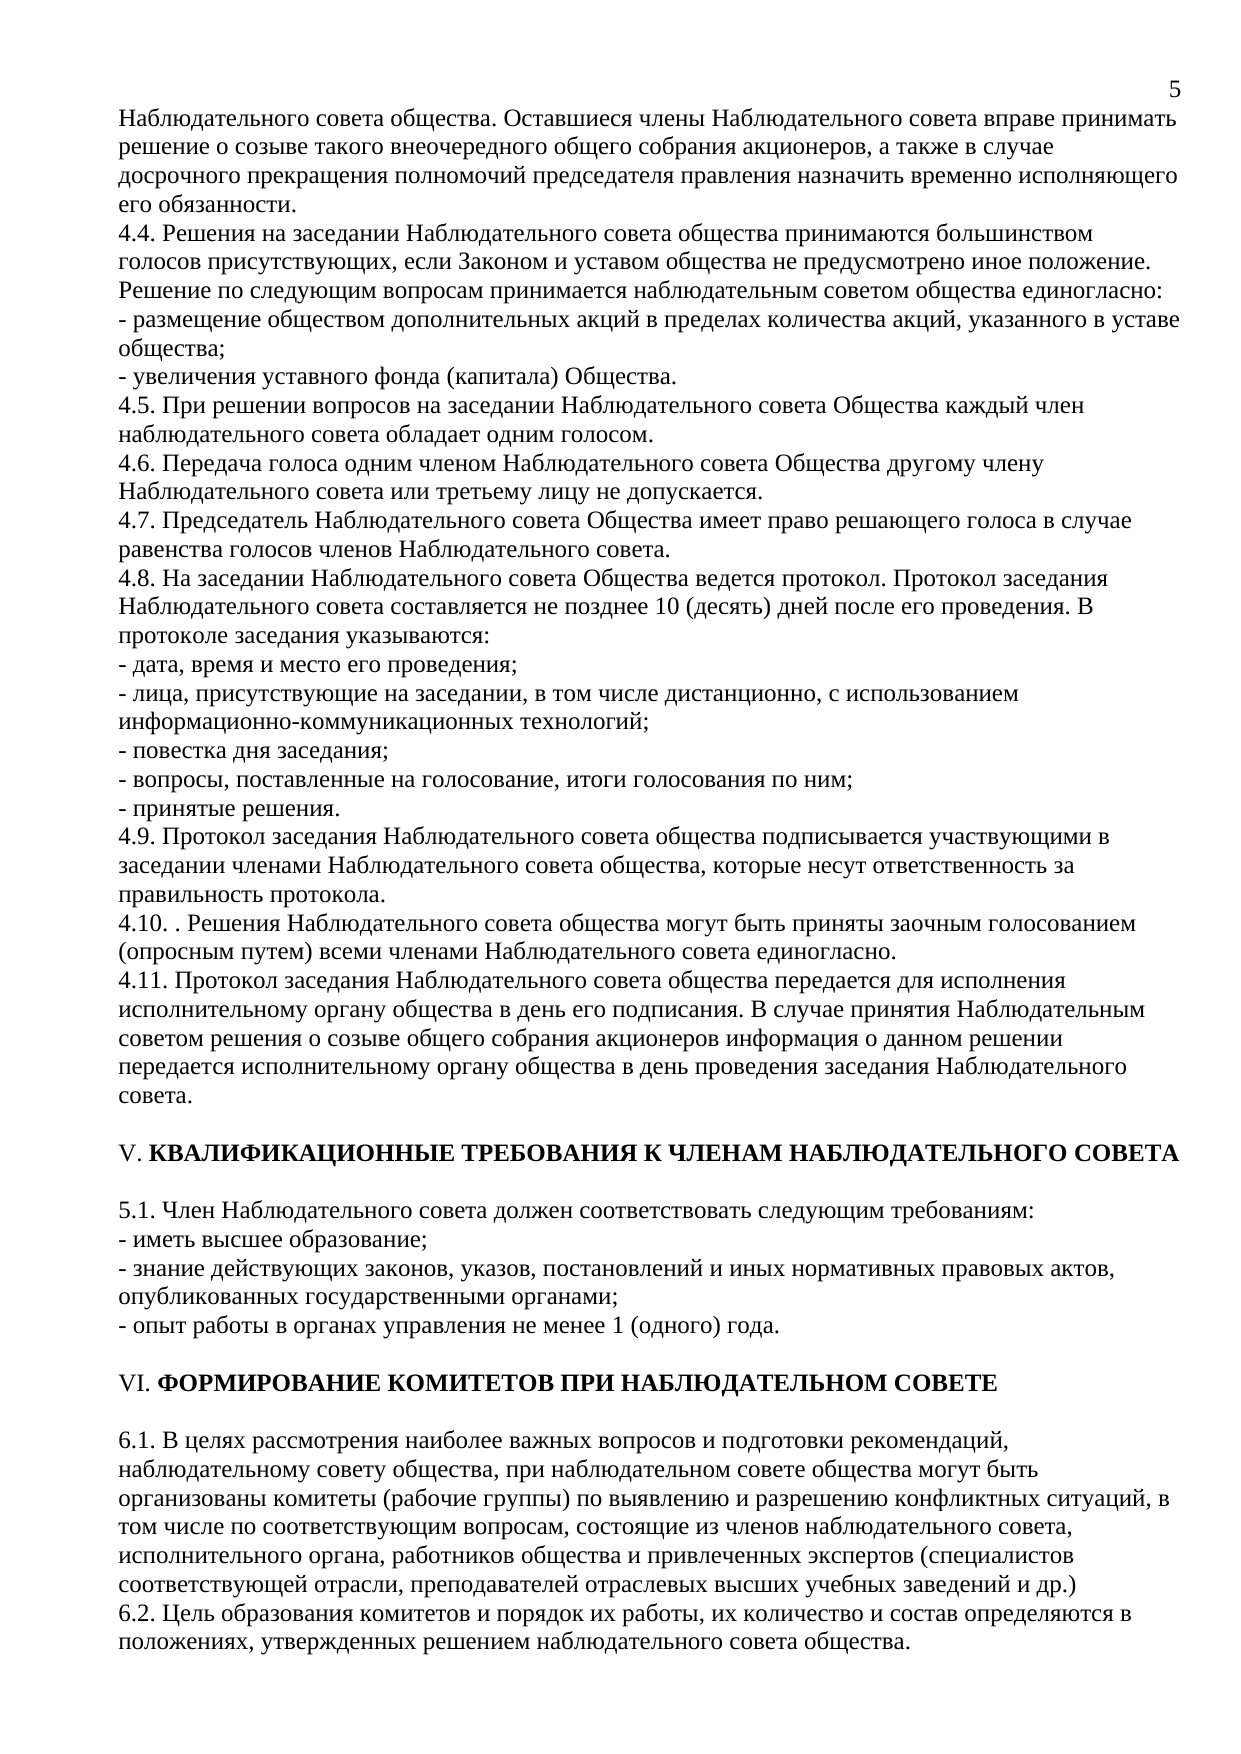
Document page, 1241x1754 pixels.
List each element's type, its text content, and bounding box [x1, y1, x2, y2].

text 6.1. В целях рассмотрения наиболее важных вопросов и подготовки рекомендаций, наблюдательному совету общества, при наблюдательном совете общества могут быть организованы комитеты (рабочие группы) по выявлению и разрешению конфликтных ситуаций, в том числе по соответствующим вопросам, состоящие из членов наблюдательного совета, исполнительного органа, работников общества и привлеченных экспертов (специалистов соответствующей отрасли, преподавателей отраслевых высших учебных заведений и др.) [1009, 1425, 1181, 1598]
text 4.8. На заседании Наблюдательного совета Общества ведется протокол. Протокол заседания Наблюдательного совета составляется не позднее 10 (десять) дней после его проведения. В протоколе заседания указываются: [118, 563, 1181, 649]
text 5.1. Член Наблюдательного совета должен соответствовать следующим требованиям: [118, 1195, 1181, 1224]
text 4.10. . Решения Наблюдательного совета общества могут быть приняты заочным голосованием (опросным путем) всеми членами Наблюдательного совета единогласно. [118, 908, 1181, 965]
text 6.2. Цель образования комитетов и порядок их работы, их количество и состав определяются в положениях, утвержденных решением наблюдательного совета общества. [118, 1598, 1181, 1655]
text 4.6. Передача голоса одним членом Наблюдательного совета Общества другому члену Наблюдательного совета или третьему лицу не допускается. [118, 448, 1181, 505]
text 4.5. При решении вопросов на заседании Наблюдательного совета Общества каждый член наблюдательного совета обладает одним голосом. [118, 390, 1181, 448]
text - размещение обществом дополнительных акций в пределах количества акций, указанного в уставе общества; [118, 304, 1181, 361]
text 4.7. Председатель Наблюдательного совета Общества имеет право решающего голоса в случае равенства голосов членов Наблюдательного совета. [118, 505, 1181, 563]
text - увеличения уставного фонда (капитала) Общества. [118, 361, 1181, 390]
text - знание действующих законов, указов, постановлений и иных нормативных правовых актов, опубликованных государственными органами; [118, 1253, 1181, 1310]
text 4.11. Протокол заседания Наблюдательного совета общества передается для исполнения исполнительному органу общества в день его подписания. В случае принятия Наблюдательным советом решения о созыве общего собрания акционеров информация о данном решении передается исполнительному органу общества в день проведения заседания Наблюдательного совета. [118, 965, 1181, 1109]
text - повестка дня заседания; [118, 735, 1181, 764]
text VI. ФОРМИРОВАНИЕ КОМИТЕТОВ ПРИ НАБЛЮДАТЕЛЬНОМ СОВЕТЕ [118, 1368, 1181, 1396]
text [118, 103, 1181, 218]
text 4.4. Решения на заседании Наблюдательного совета общества принимаются большинством голосов присутствующих, если Законом и уставом общества не предусмотрено иное положение. Решение по следующим вопросам принимается наблюдательным советом общества единогласно: [118, 218, 1181, 304]
text V. КВАЛИФИКАЦИОННЫЕ ТРЕБОВАНИЯ К ЧЛЕНАМ НАБЛЮДАТЕЛЬНОГО СОВЕТА [118, 1138, 1181, 1166]
text - дата, время и место его проведения; [118, 649, 1181, 678]
text - опыт работы в органах управления не менее 1 (одного) года. [118, 1310, 1181, 1339]
text - принятые решения. [118, 793, 1181, 821]
text - вопросы, поставленные на голосование, итоги голосования по ним; [118, 764, 1181, 793]
text - иметь высшее образование; [118, 1224, 1181, 1253]
text 4.9. Протокол заседания Наблюдательного совета общества подписывается участвующими в заседании членами Наблюдательного совета общества, которые несут ответственность за правильность протокола. [118, 821, 1181, 908]
text - лица, присутствующие на заседании, в том числе дистанционно, с использованием информационно-коммуникационных технологий; [118, 678, 1181, 735]
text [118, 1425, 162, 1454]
